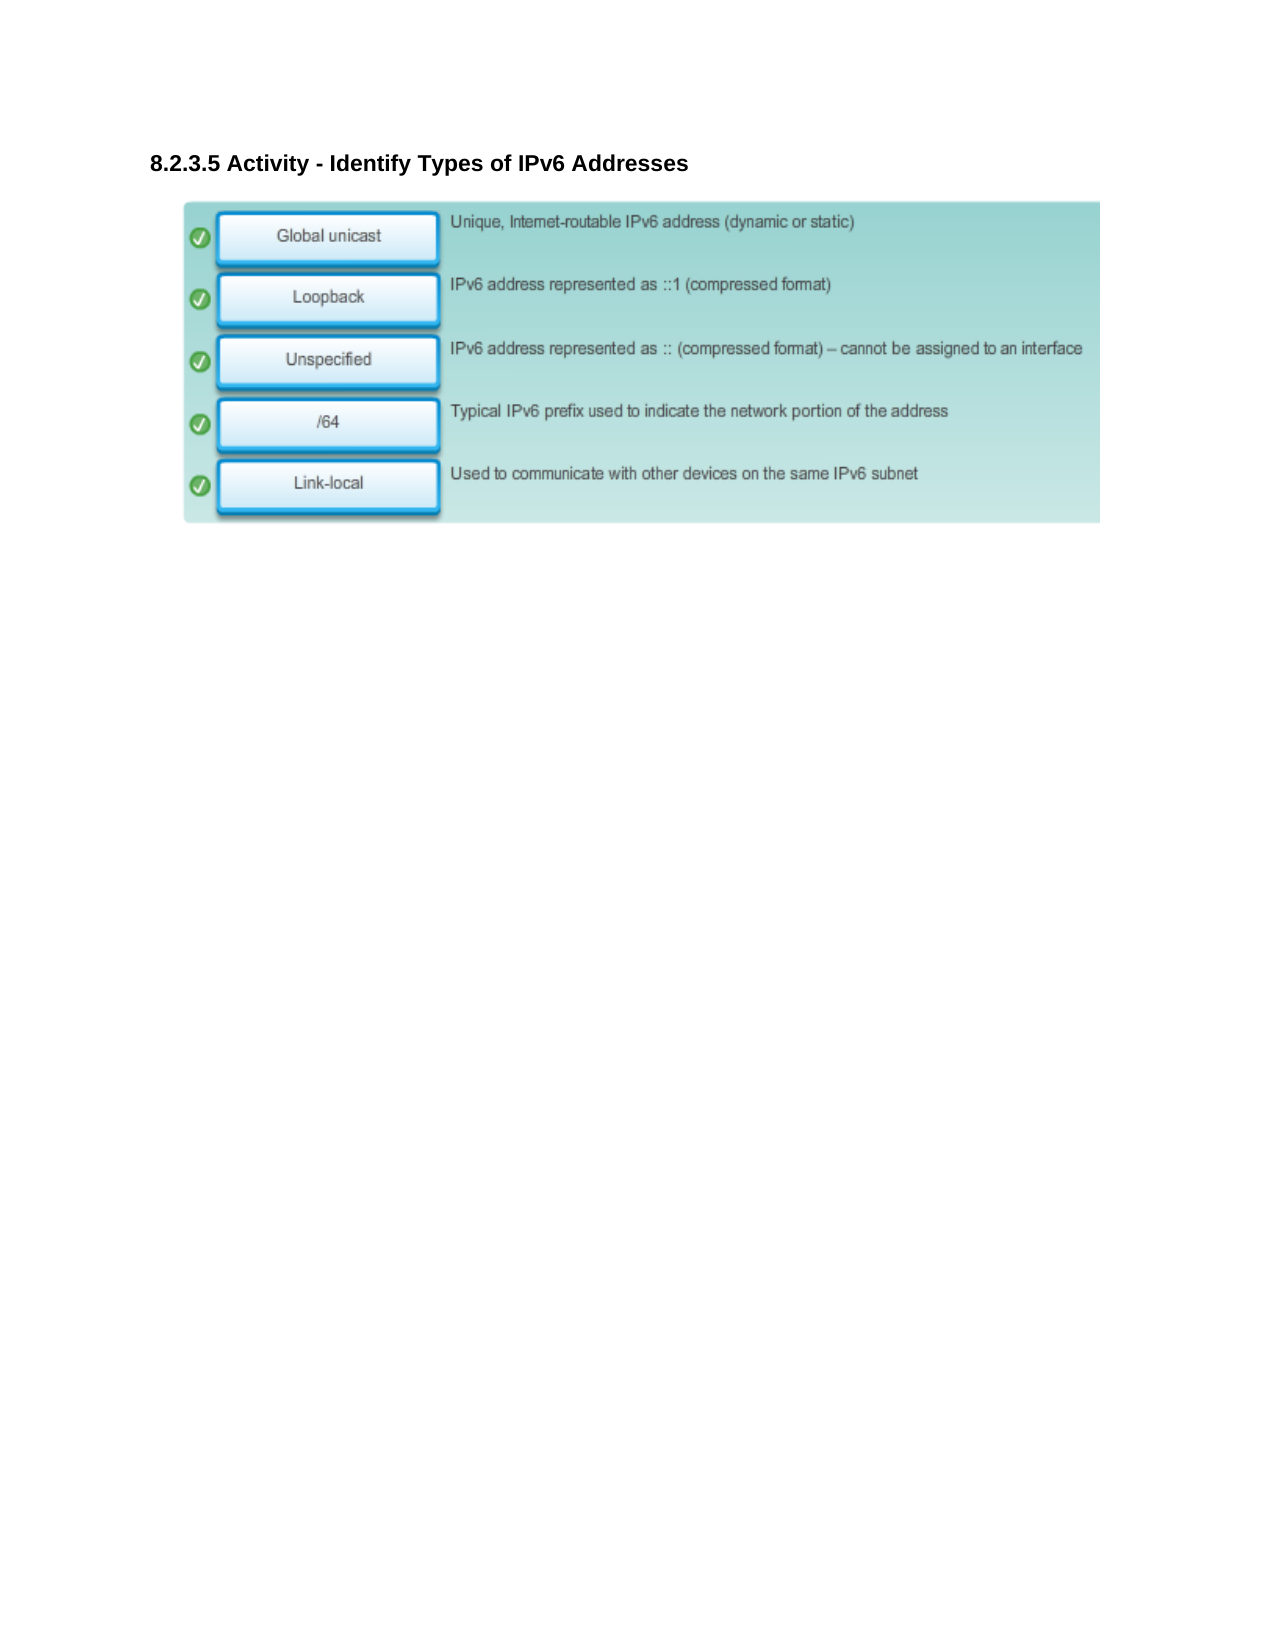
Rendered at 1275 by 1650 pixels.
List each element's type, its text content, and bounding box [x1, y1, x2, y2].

picture [175, 195, 1100, 536]
text 8.2.3.5 Activity - Identify Types of IPv6 Addresses [150, 150, 1125, 176]
